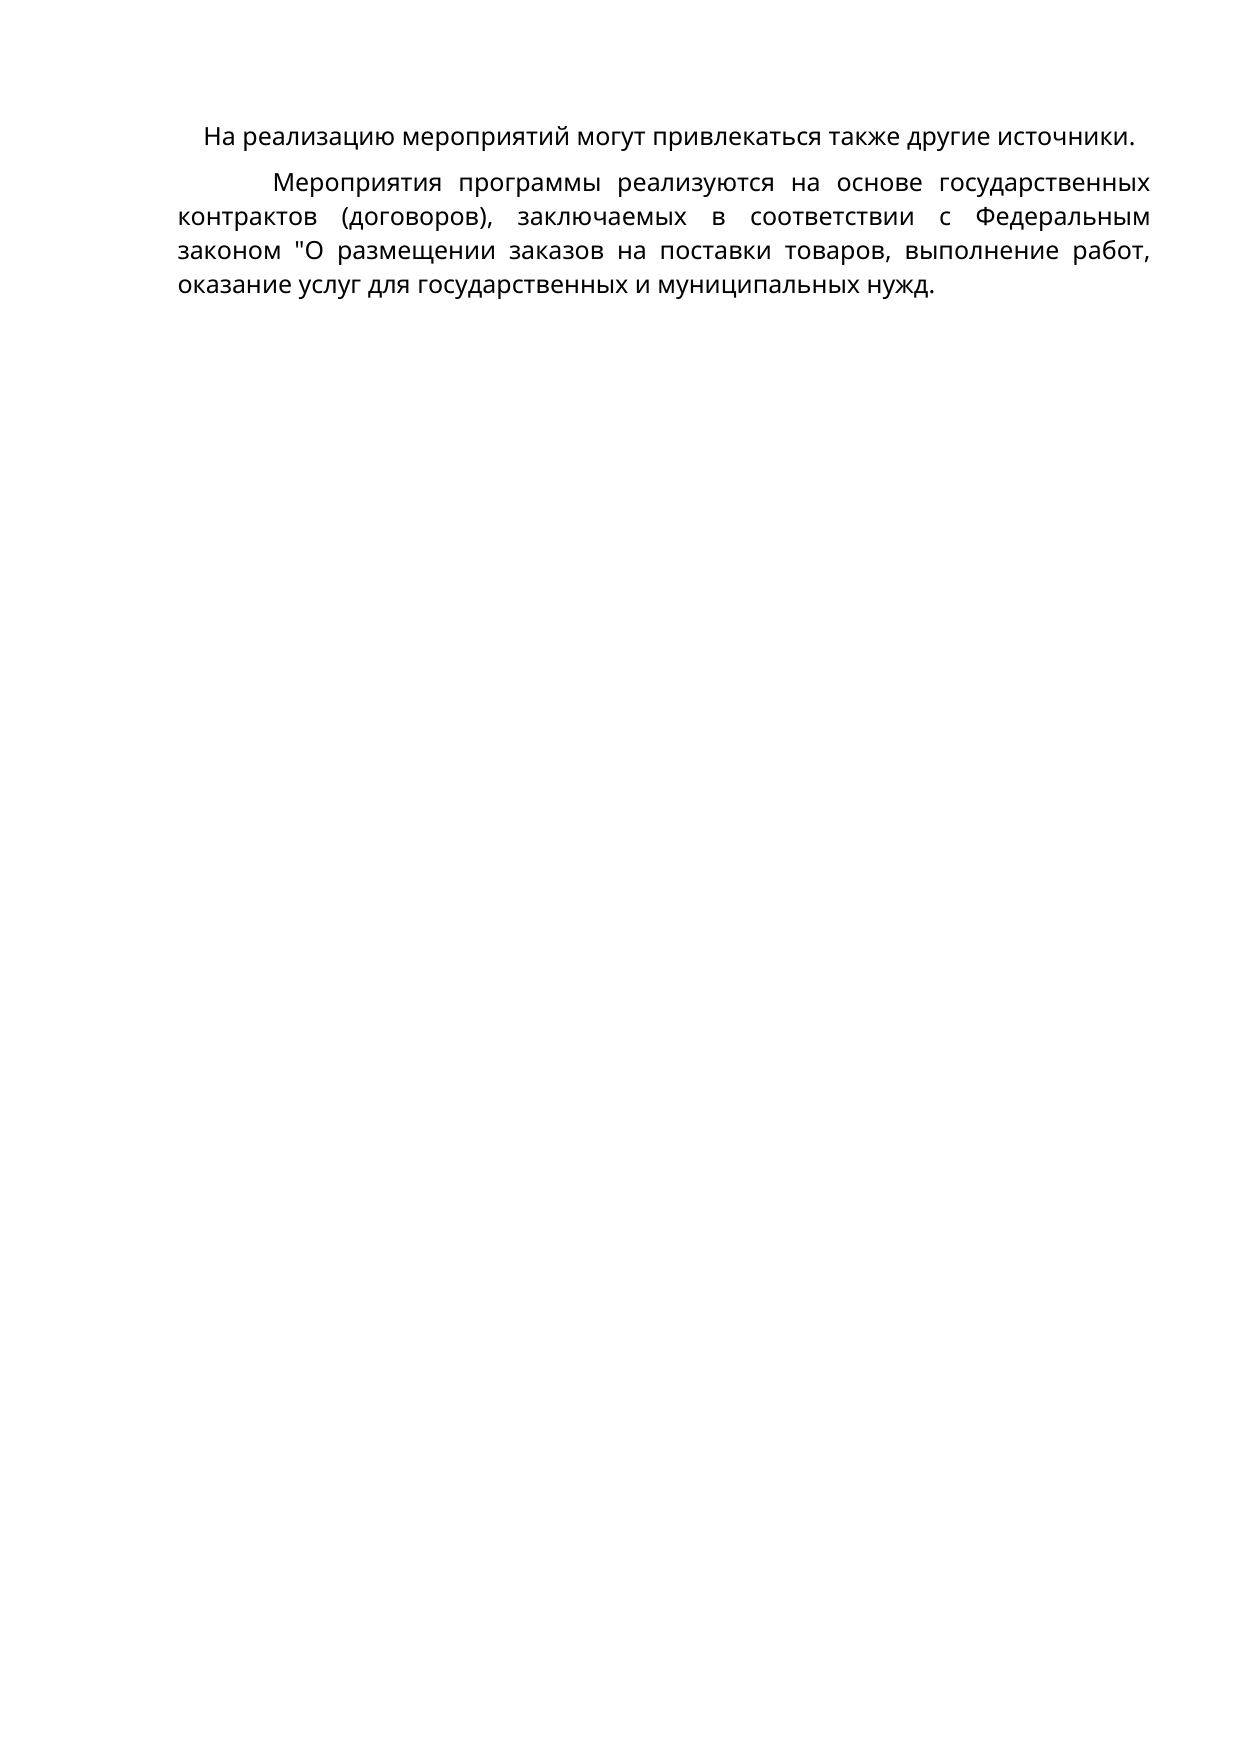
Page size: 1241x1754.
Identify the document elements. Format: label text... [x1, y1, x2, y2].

text На реализацию мероприятий могут привлекаться также другие источники. [177, 118, 1152, 152]
text Мероприятия программы реализуются на основе государственных контрактов (договоров), заключаемых в соответствии с Федеральным законом "О размещении заказов на поставки товаров, выполнение работ, оказание услуг для государственных и муниципальных нужд. [177, 165, 1152, 301]
